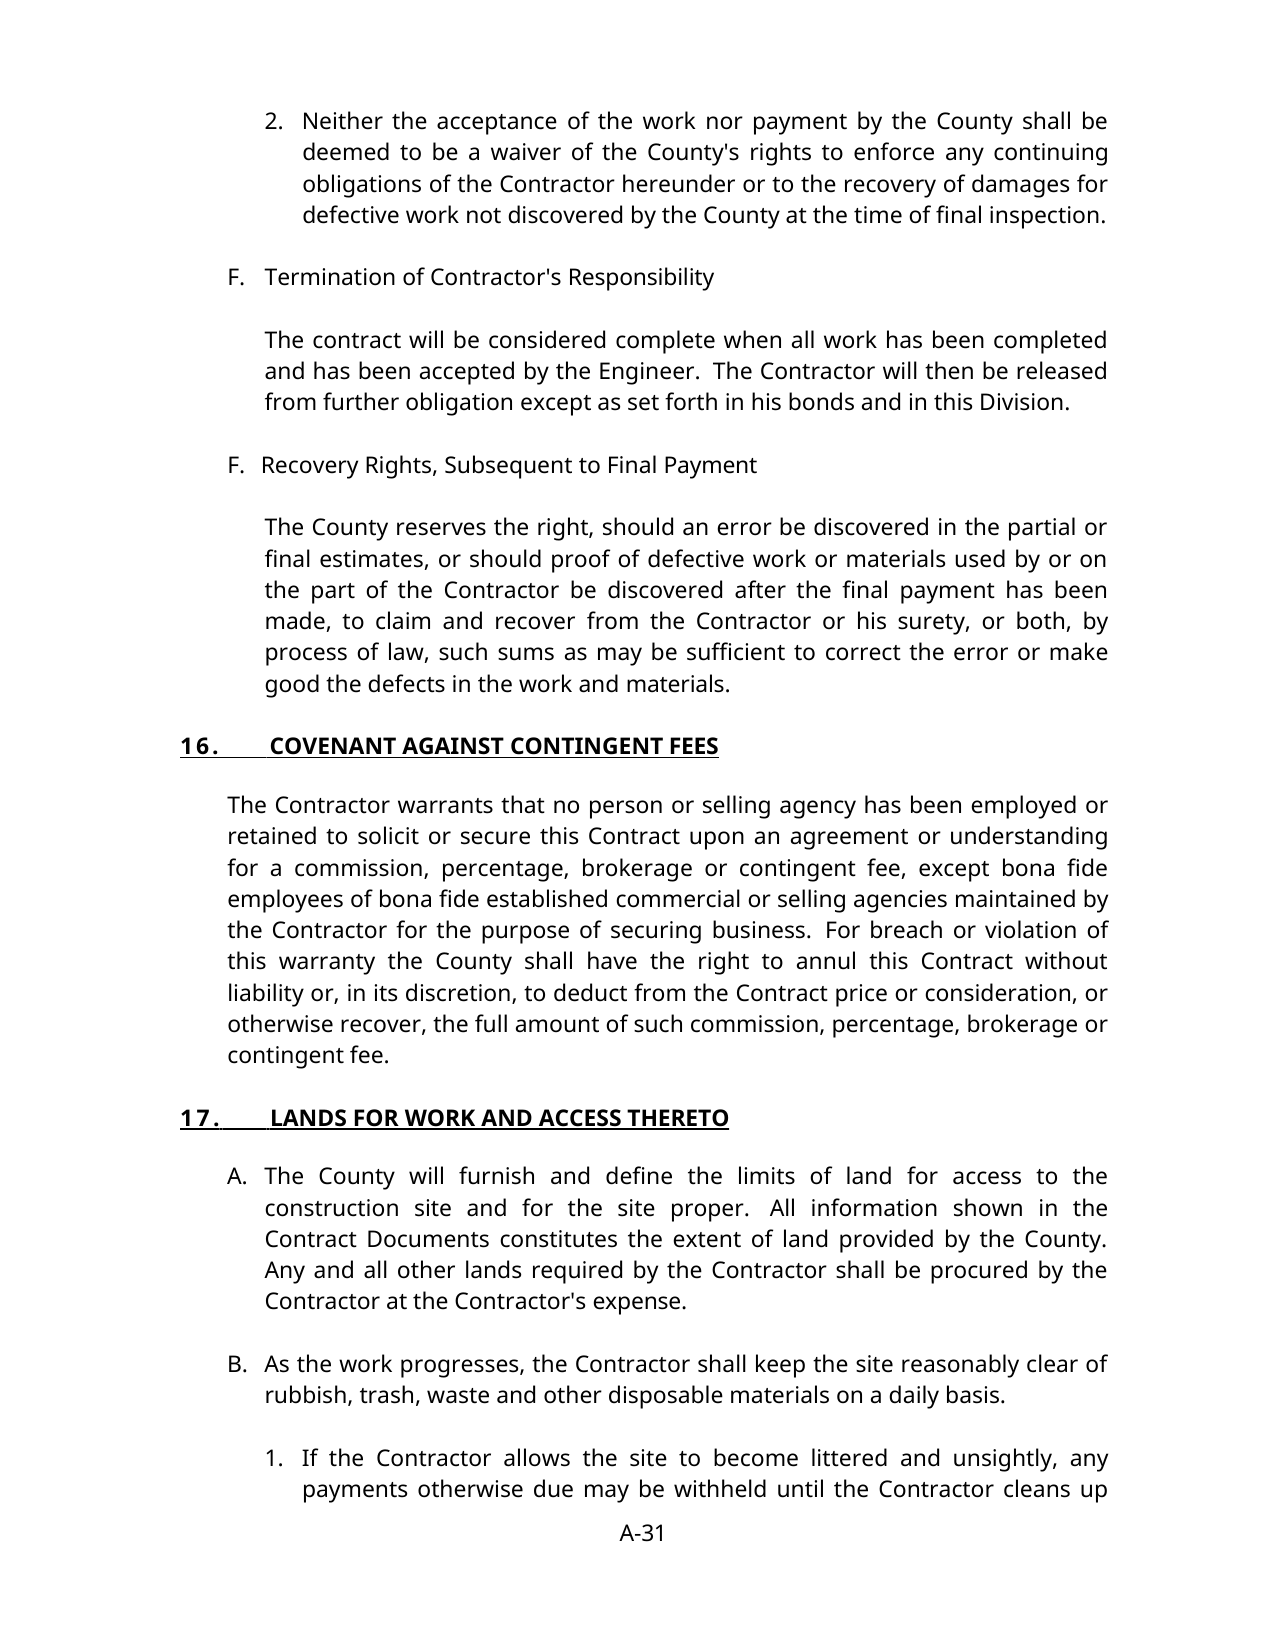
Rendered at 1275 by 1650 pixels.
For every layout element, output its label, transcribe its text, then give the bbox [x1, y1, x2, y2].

list As the work progresses, the Contractor shall keep the site reasonably clear of rubbish, trash, waste and other disposable materials on a daily basis. [227, 1348, 1109, 1410]
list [264, 1442, 1109, 1504]
list Neither the acceptance of the work nor payment by the County shall be deemed to be a waiver of the County's rights to enforce any continuing obligations of the Contractor hereunder or to the recovery of damages for defective work not discovered by the County at the time of final inspection. [264, 105, 1109, 230]
list The County will furnish and define the limits of land for access to the construction site and for the site proper. All information shown in the Contract Documents constitutes the extent of land provided by the County. Any and all other lands required by the Contractor shall be procured by the Contractor at the Contractor's expense. [227, 1160, 1109, 1317]
list Termination of Contractor's Responsibility [227, 261, 1239, 292]
list LANDS FOR WORK AND ACCESS THERETO [180, 1102, 1239, 1133]
text The Contractor warrants that no person or selling agency has been employed or retained to solicit or secure this Contract upon an agreement or understanding for a commission, percentage, brokerage or contingent fee, except bona fide employees of bona fide established commercial or selling agencies maintained by the Contractor for the purpose of securing business. For breach or violation of this warranty the County shall have the right to annul this Contract without liability or, in its discretion, to deduct from the Contract price or consideration, or otherwise recover, the full amount of such commission, percentage, brokerage or contingent fee. [227, 789, 1109, 1070]
text The contract will be considered complete when all work has been completed and has been accepted by the Engineer. The Contractor will then be released from further obligation except as set forth in his bonds and in this Division. [264, 324, 1108, 417]
list COVENANT AGAINST CONTINGENT FEES [180, 730, 1239, 762]
text F. Recovery Rights, Subsequent to Final Payment [227, 449, 1239, 480]
text The County reserves the right, should an error be discovered in the partial or final estimates, or should proof of defective work or materials used by or on the part of the Contractor be discovered after the final payment has been made, to claim and recover from the Contractor or his surety, or both, by process of law, such sums as may be sufficient to correct the error or make good the defects in the work and materials. [264, 511, 1109, 699]
